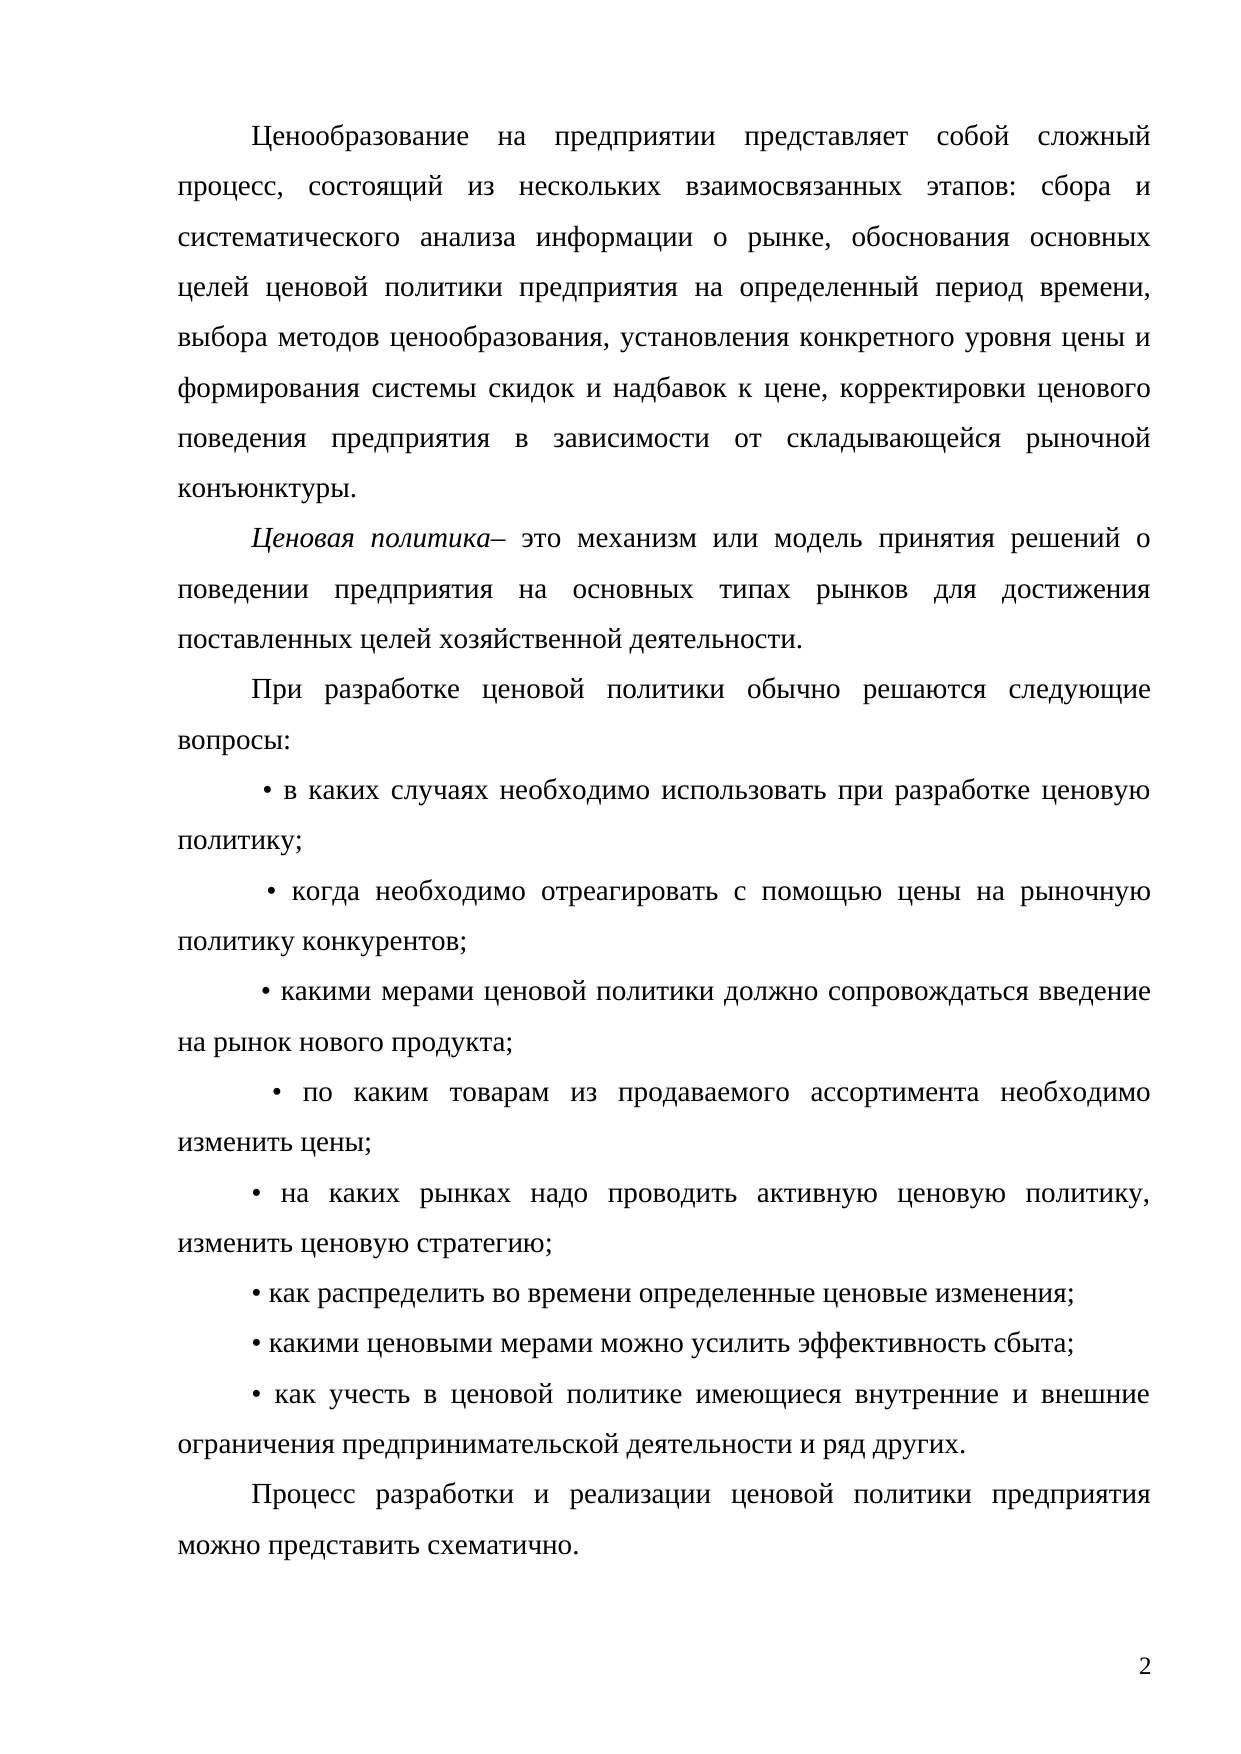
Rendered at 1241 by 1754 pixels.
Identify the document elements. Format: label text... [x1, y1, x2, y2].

text Процесс разработки и реализации ценовой политики предприятия можно представить схематично. [177, 1477, 1152, 1560]
text • в каких случаях необходимо использовать при разработке ценовую политику; [177, 772, 1152, 856]
text • по каким товарам из продаваемого ассортимента необходимо изменить цены; [177, 1074, 1152, 1158]
text Ценообразование на предприятии представляет собой сложный процесс, состоящий из нескольких взаимосвязанных этапов: сбора и систематического анализа информации о рынке, обоснования основных целей ценовой политики предприятия на определенный период времени, выбора методов ценообразования, установления конкретного уровня цены и формирования системы скидок и надбавок к цене, корректировки ценового поведения предприятия в зависимости от складывающейся рыночной конъюнктуры. [177, 118, 1152, 504]
text • как учесть в ценовой политике имеющиеся внутренние и внешние ограничения предпринимательской деятельности и ряд других. [177, 1376, 1152, 1460]
text • какими ценовыми мерами можно усилить эффективность сбыта; [177, 1326, 1152, 1359]
text • на каких рынках надо проводить активную ценовую политику, изменить ценовую стратегию; [177, 1175, 1152, 1258]
text • когда необходимо отреагировать с помощью цены на рыночную политику конкурентов; [177, 873, 1152, 957]
text При разработке ценовой политики обычно решаются следующие вопросы: [177, 672, 1152, 755]
text • как распределить во времени определенные ценовые изменения; [177, 1275, 1152, 1309]
text Ценовая политика– это механизм или модель принятия решений о поведении предприятия на основных типах рынков для достижения поставленных целей хозяйственной деятельности. [177, 521, 1152, 655]
text • какими мерами ценовой политики должно сопровождаться введение на рынок нового продукта; [177, 973, 1152, 1057]
